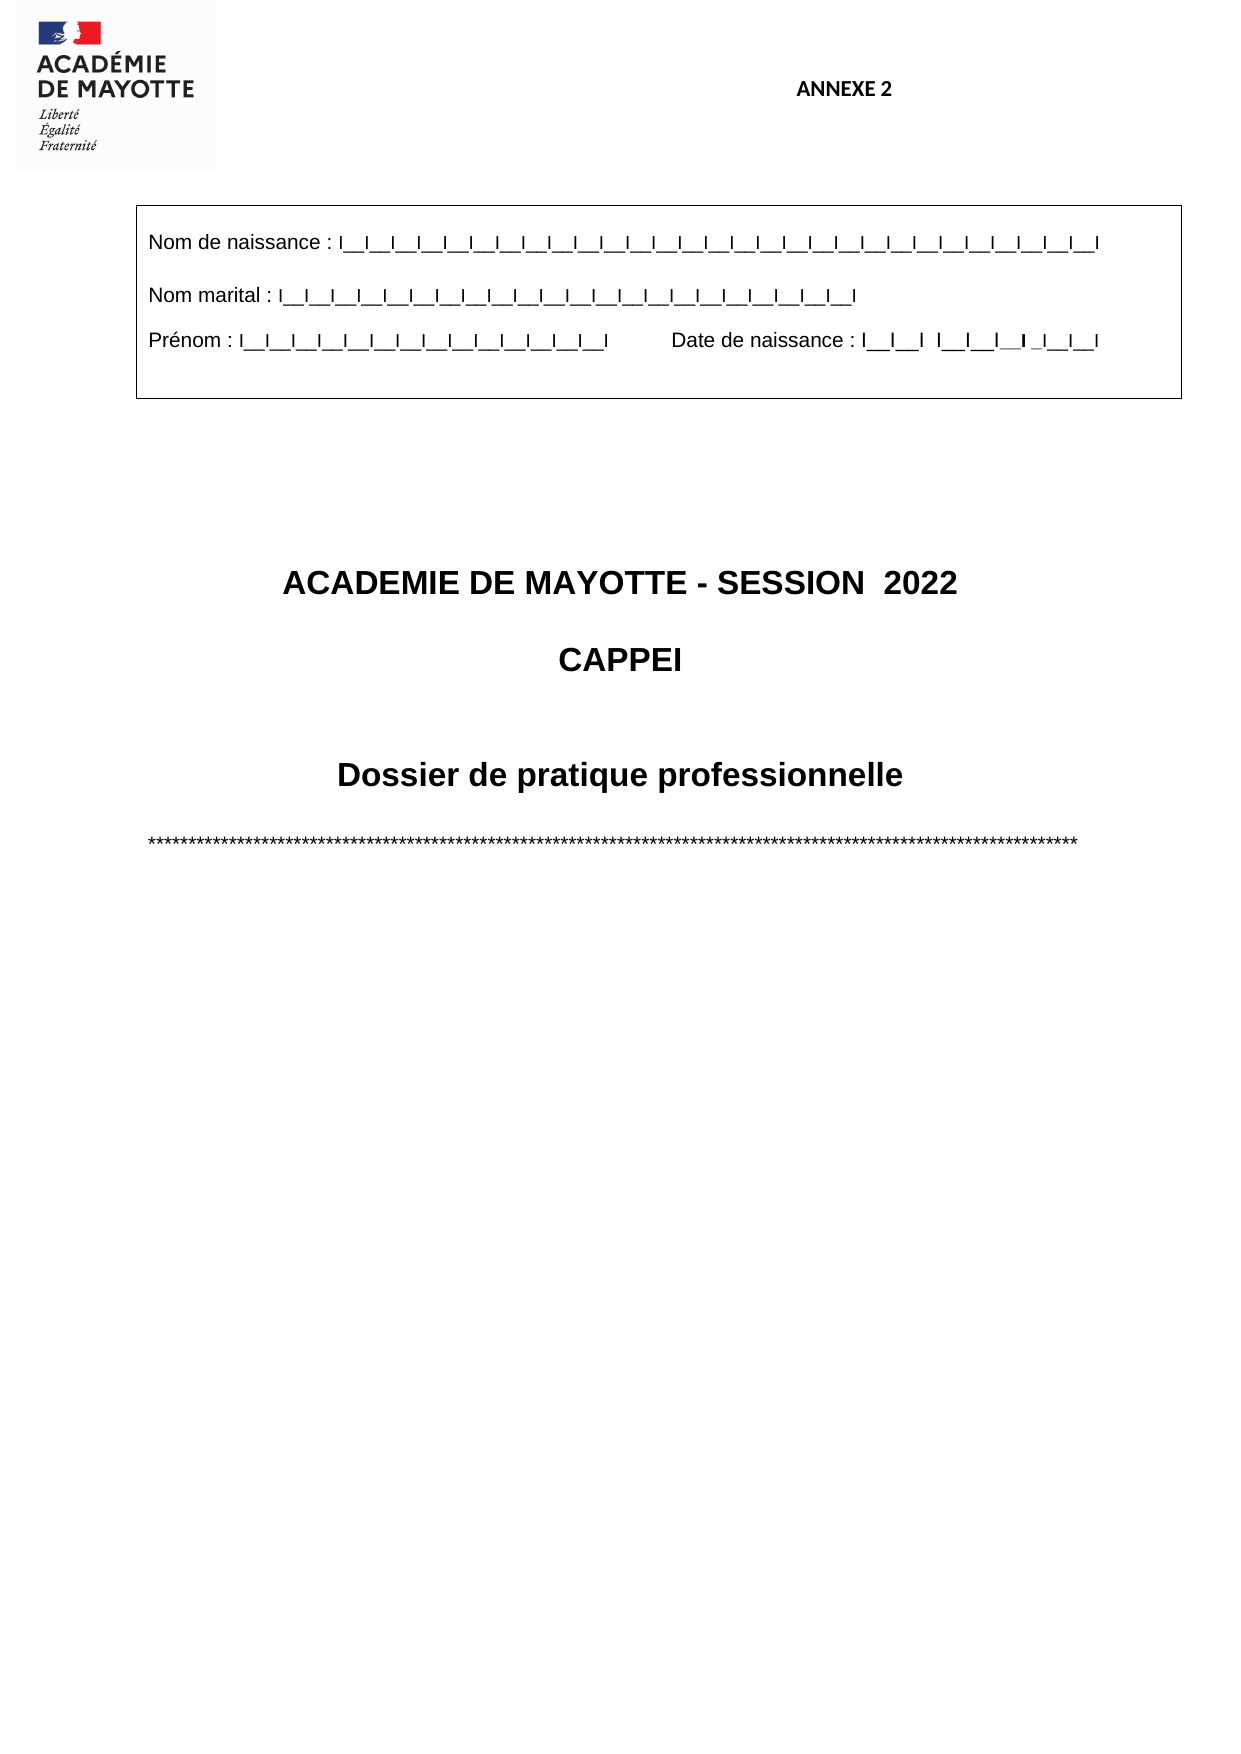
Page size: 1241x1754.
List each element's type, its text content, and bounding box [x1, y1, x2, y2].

text ******************************************************************************************************************* [148, 832, 1093, 856]
table_header Nom de naissance : I__I__I__I__I__I__I__I__I__I__I__I__I__I__I__I__I__I__I__I__I__I__I__I__I__I__I__I__I__I Nom marital : I__I__I__I__I__I__I__I__I__I__I__I__I__I__I__I__I__I__I__I__I__I__I Prénom : I__I__I__I__I__I__I__I__I__I__I__I__I__I__I Date de naissance : I__I__I I__I__I__I _I__I__I [137, 206, 1181, 398]
text CAPPEI [148, 640, 1093, 678]
picture [16, 0, 217, 173]
text ACADEMIE DE MAYOTTE - SESSION 2022 [148, 563, 1093, 602]
text Dossier de pratique professionnelle [148, 755, 1093, 794]
